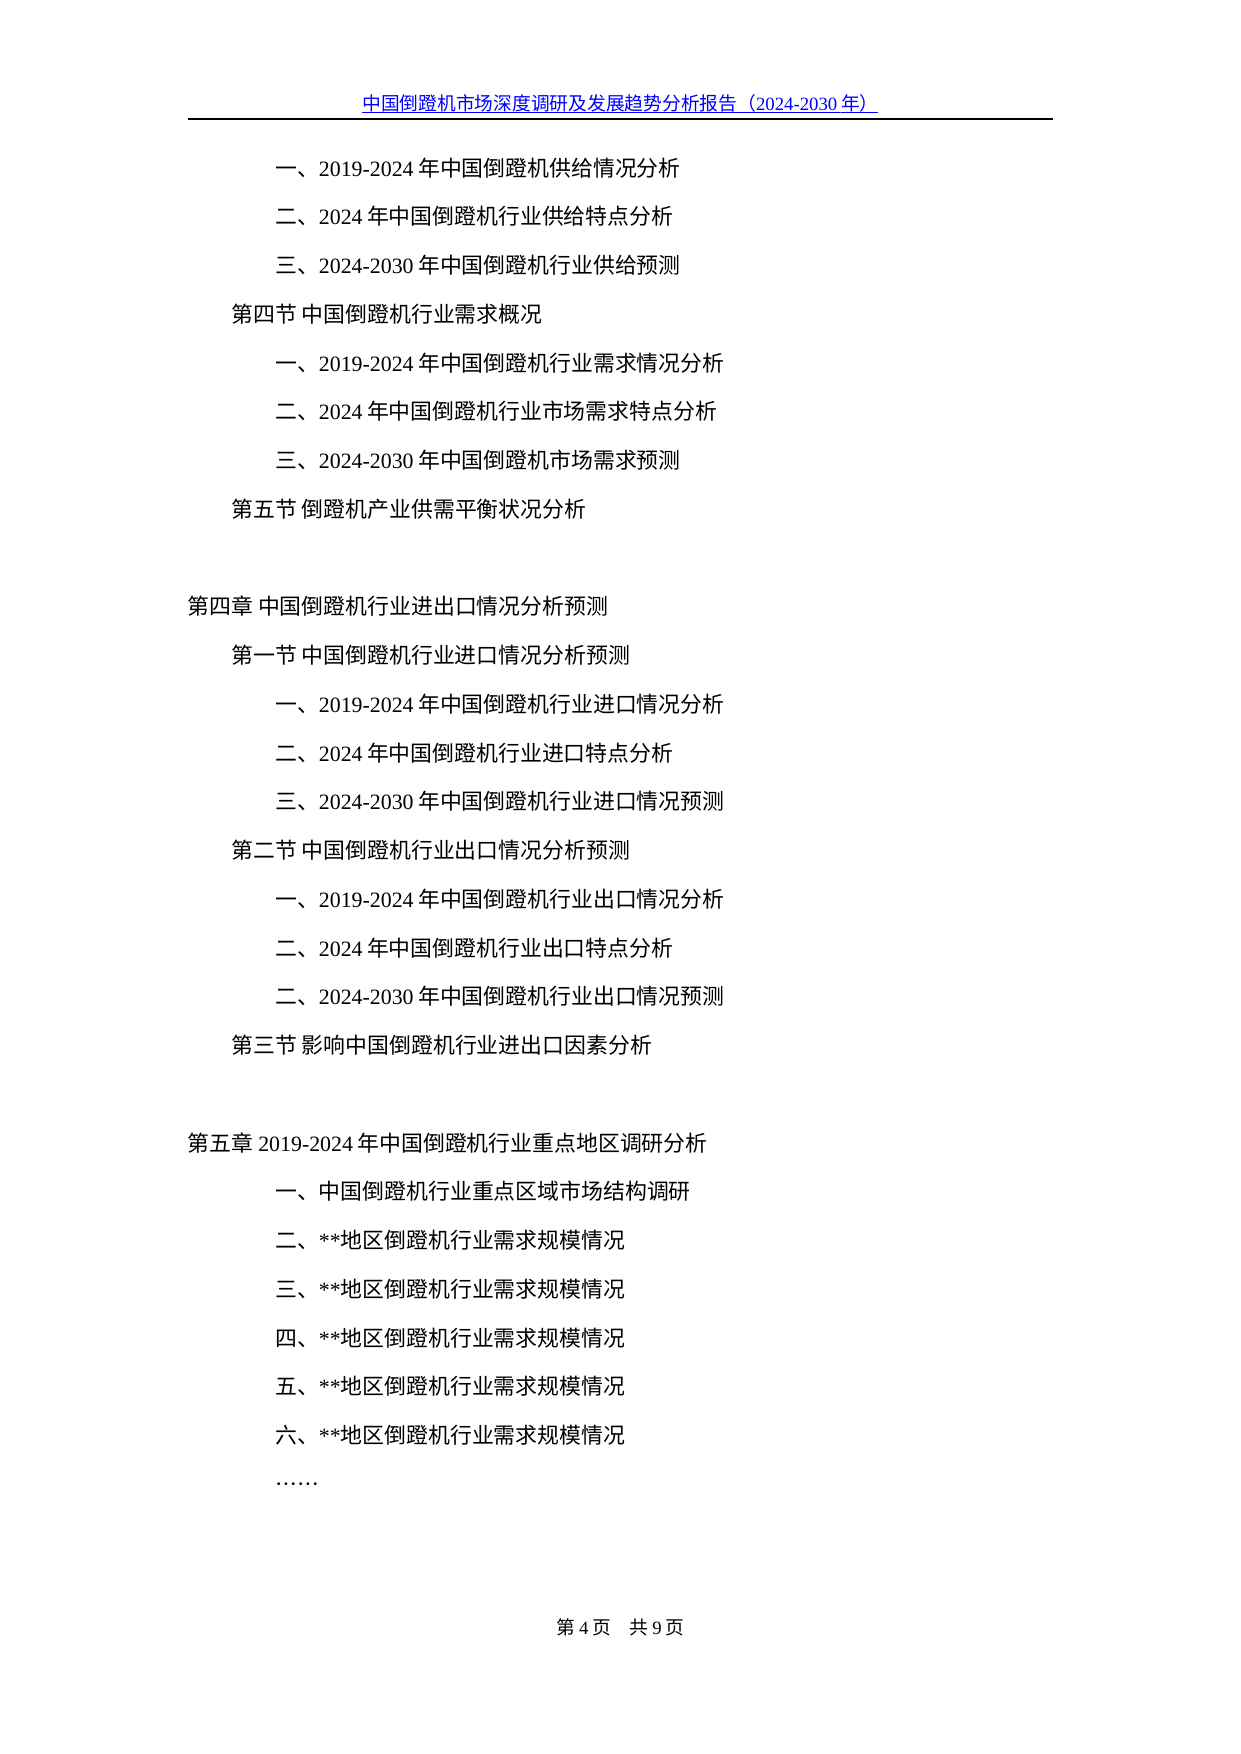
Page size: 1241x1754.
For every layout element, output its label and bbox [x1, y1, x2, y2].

text [187, 150, 1053, 1499]
